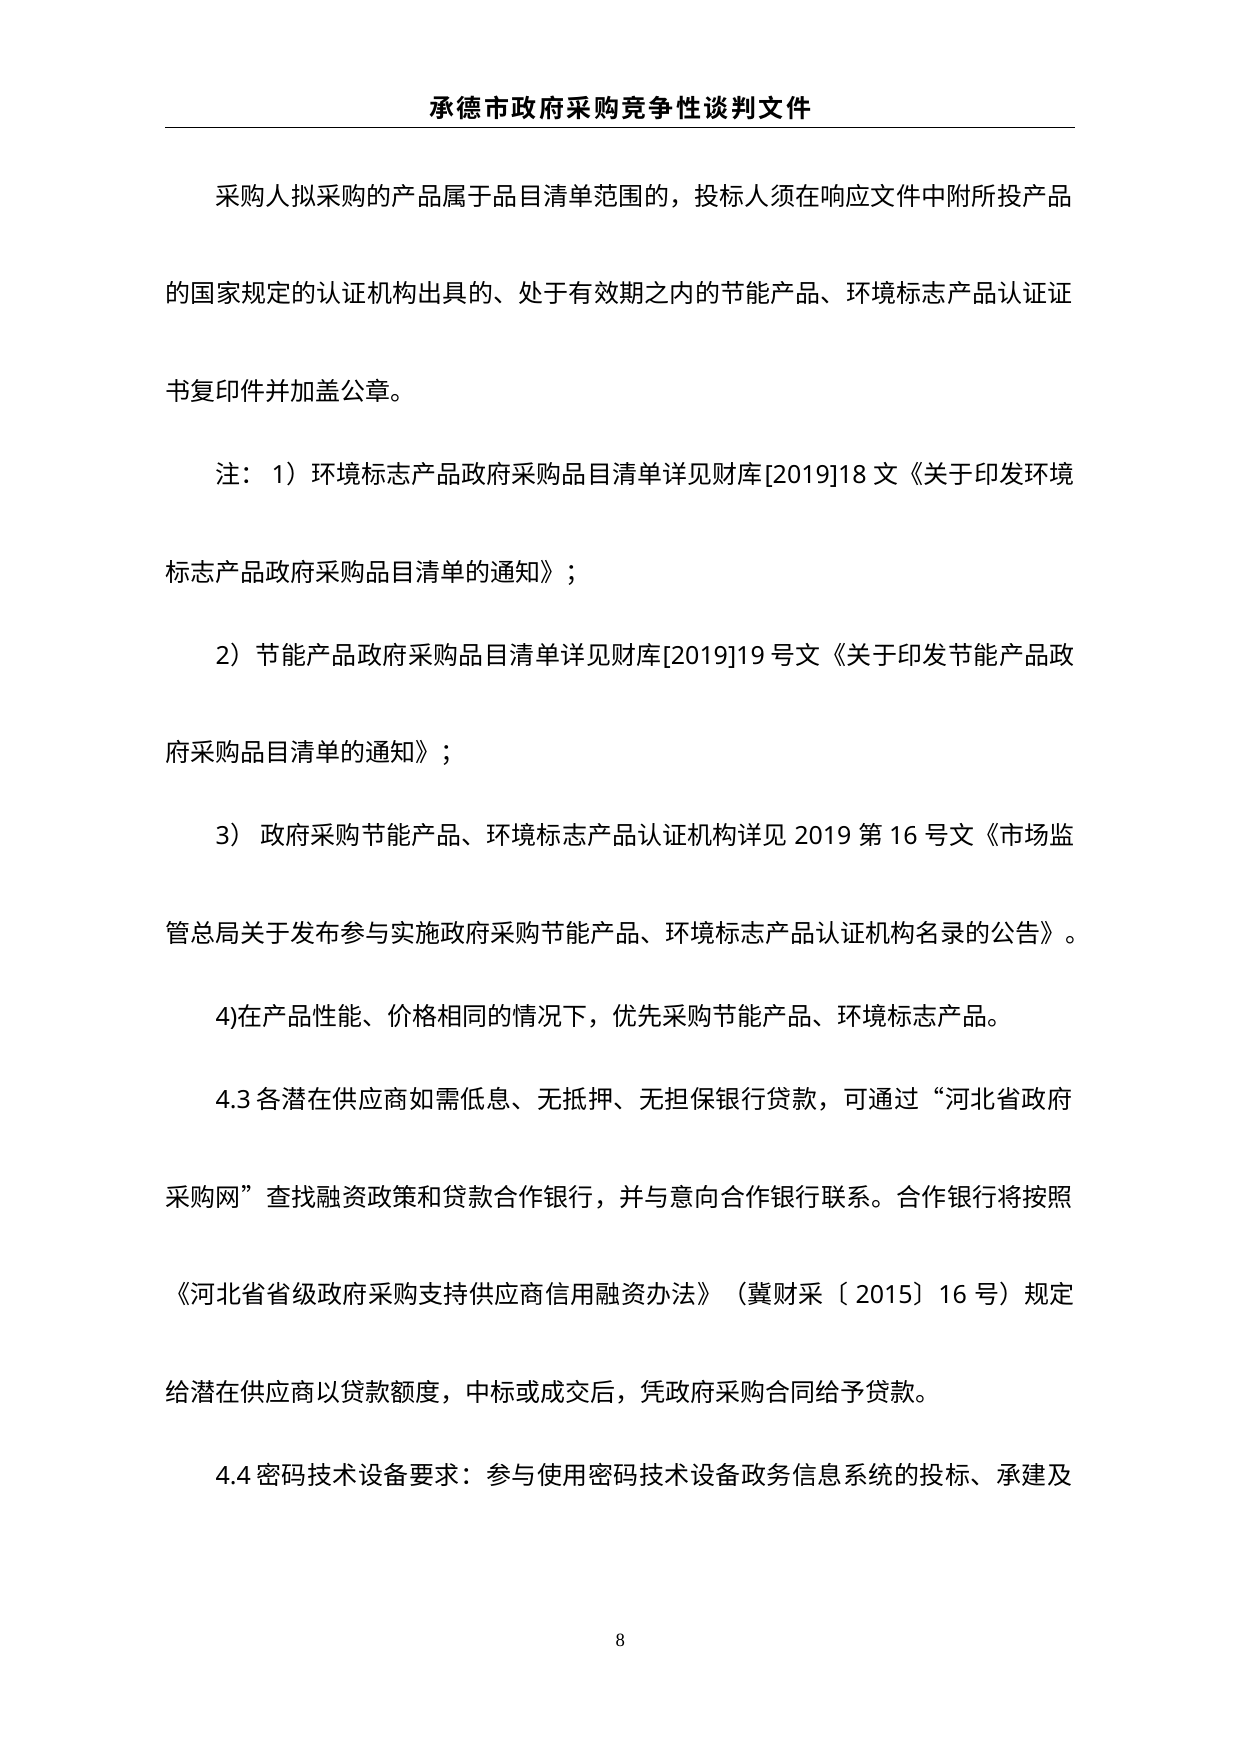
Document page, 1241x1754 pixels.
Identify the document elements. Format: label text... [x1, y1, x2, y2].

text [165, 1441, 1075, 1506]
text 3） 政府采购节能产品、环境标志产品认证机构详见 2019 第 16 号文《市场监管总局关于发布参与实施政府采购节能产品、环境标志产品认证机构名录的公告》。 [165, 801, 1075, 964]
text 注： 1）环境标志产品政府采购品目清单详见财库[2019]18 文《关于印发环境标志产品政府采购品目清单的通知》； [165, 440, 1075, 603]
text 2）节能产品政府采购品目清单详见财库[2019]19号文《关于印发节能产品政府采购品目清单的通知》； [165, 621, 1075, 783]
text 4)在产品性能、价格相同的情况下，优先采购节能产品、环境标志产品。 [165, 982, 1075, 1047]
text 4.3各潜在供应商如需低息、无抵押、无担保银行贷款，可通过“河北省政府采购网”查找融资政策和贷款合作银行，并与意向合作银行联系。合作银行将按照《河北省省级政府采购支持供应商信用融资办法》（冀财采〔 2015〕16 号）规定给潜在供应商以贷款额度，中标或成交后，凭政府采购合同给予贷款。 [165, 1065, 1075, 1423]
text 采购人拟采购的产品属于品目清单范围的，投标人须在响应文件中附所投产品的国家规定的认证机构出具的、处于有效期之内的节能产品、环境标志产品认证证书复印件并加盖公章。 [165, 162, 1075, 422]
